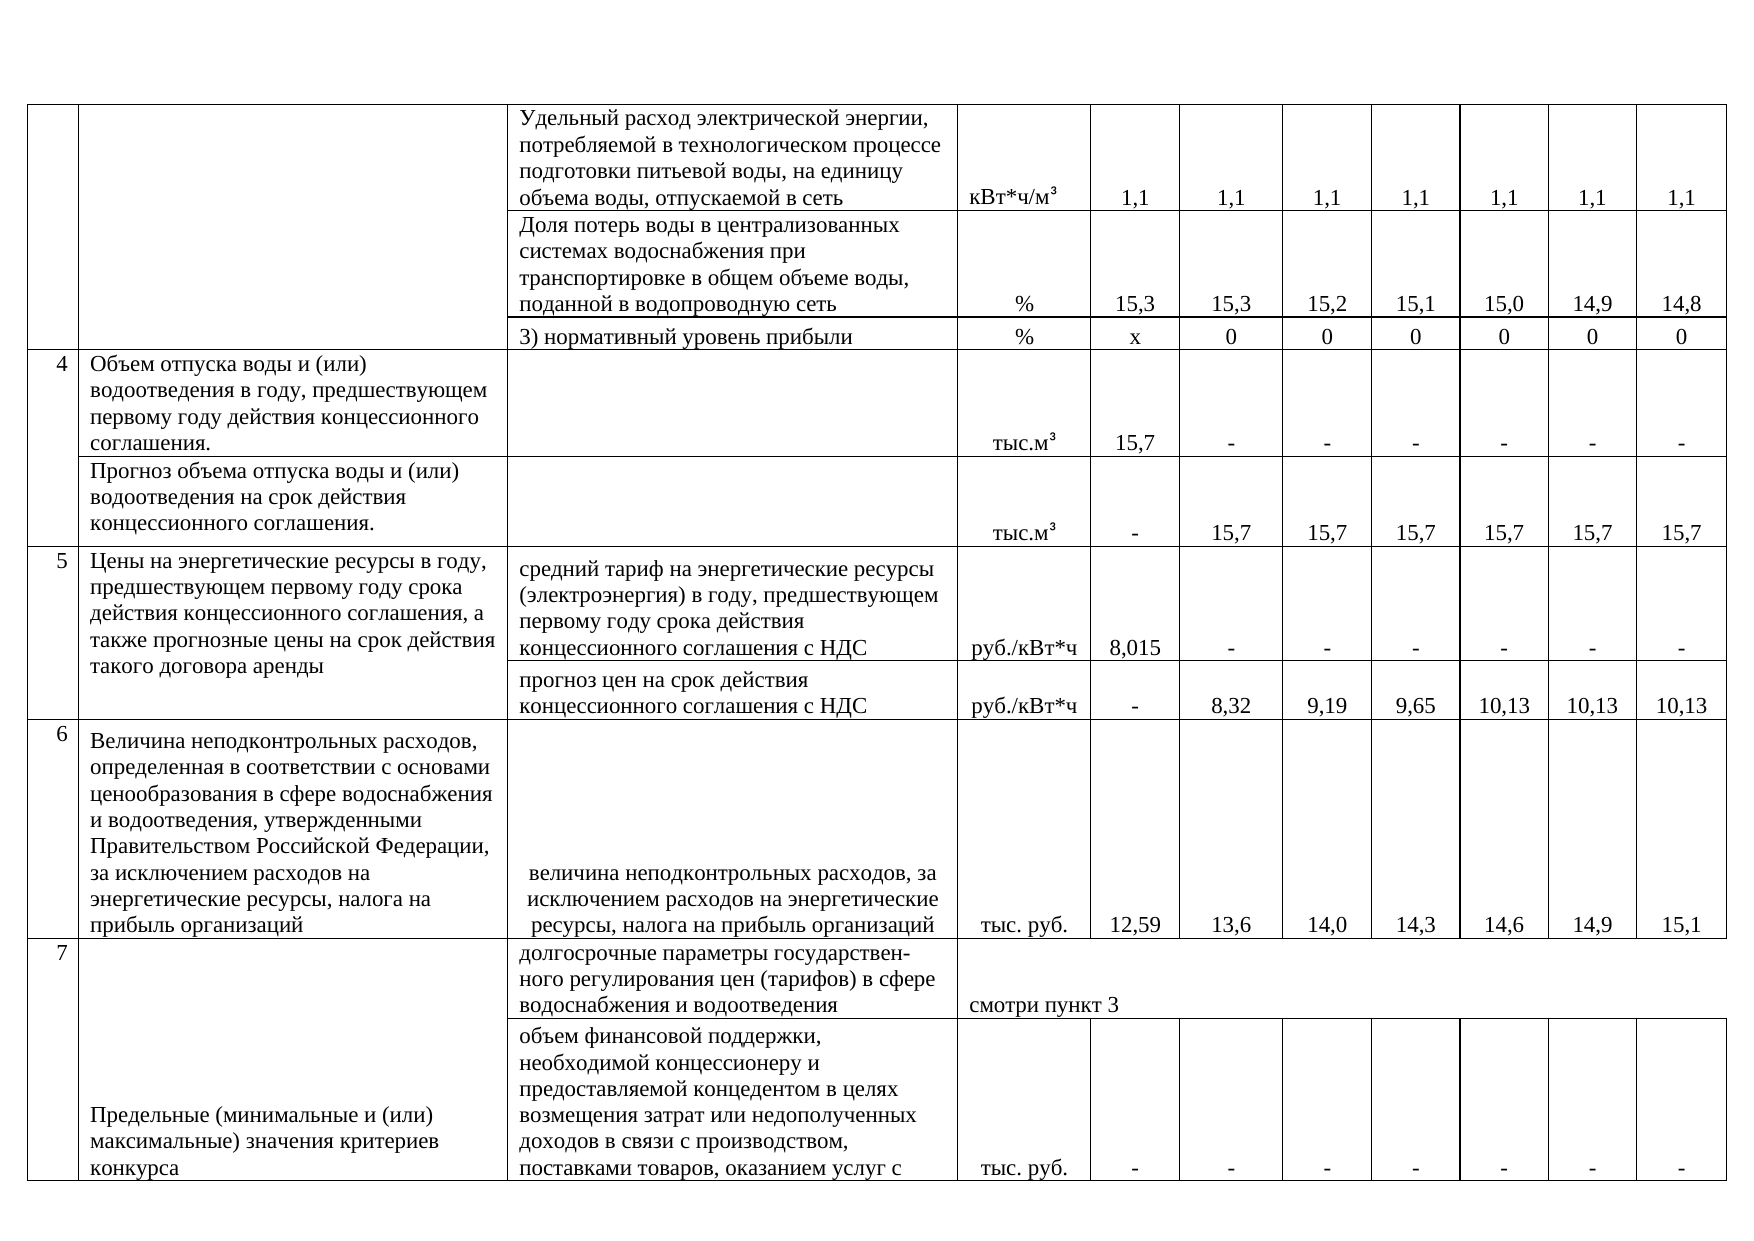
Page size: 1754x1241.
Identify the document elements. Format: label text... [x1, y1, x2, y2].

table_cell 9,19 [1283, 661, 1371, 719]
table_cell 0 [1549, 318, 1636, 349]
table_cell - [1372, 1019, 1459, 1180]
table_cell 14,0 [1283, 720, 1371, 938]
table_cell 8,32 [1180, 661, 1282, 719]
table_cell Удельный расход электрической энергии, потребляемой в технологическом процессе подготовки питьевой воды, на единицу объема воды, отпускаемой в сеть [508, 105, 957, 210]
table_cell 13,6 [1180, 720, 1282, 938]
table_cell - [1283, 350, 1371, 456]
table_cell 9,65 [1372, 661, 1459, 719]
table_cell кВт*ч/м³ [958, 105, 1090, 210]
table_cell 1,1 [1461, 105, 1548, 210]
table_cell - [1549, 1019, 1636, 1180]
table_cell 0 [1283, 318, 1371, 349]
table_cell - [1637, 1019, 1726, 1180]
table_cell средний тариф на энергетические ресурсы (электроэнергия) в году, предшествующем первому году срока действия концессионного соглашения с НДС [508, 547, 957, 660]
table_cell 15,7 [1461, 457, 1548, 546]
table_cell х [1091, 318, 1179, 349]
table_cell - [1637, 547, 1726, 660]
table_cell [508, 1019, 957, 1180]
table_cell [508, 350, 957, 456]
table_cell 15,7 [1637, 457, 1726, 546]
table_cell - [1180, 547, 1282, 660]
table_cell 15,7 [1180, 457, 1282, 546]
table_cell - [1180, 350, 1282, 456]
table_cell 10,13 [1461, 661, 1548, 719]
table_cell смотри пункт 3 [958, 939, 1726, 1018]
table_cell 1,1 [1372, 105, 1459, 210]
table_cell 3) нормативный уровень прибыли [508, 318, 957, 349]
table_cell долгосрочные параметры государствен-ного регулирования цен (тарифов) в сфере водоснабжения и водоотведения [508, 939, 957, 1018]
table_cell - [1549, 350, 1636, 456]
table_cell - [1461, 1019, 1548, 1180]
table_cell - [1372, 547, 1459, 660]
table_cell 1,1 [1637, 105, 1726, 210]
table_cell 0 [1180, 318, 1282, 349]
table_cell руб./кВт*ч [958, 661, 1090, 719]
table_cell 0 [1461, 318, 1548, 349]
table_cell Объем отпуска воды и (или) водоотведения в году, предшествующем первому году действия концессионного соглашения. [79, 350, 507, 456]
table_cell 0 [1637, 318, 1726, 349]
table_cell 15,7 [1372, 457, 1459, 546]
table_cell 6 [28, 720, 78, 938]
table_cell 0 [1372, 318, 1459, 349]
table_cell 10,13 [1549, 661, 1636, 719]
table_cell - [1283, 1019, 1371, 1180]
table_cell 14,6 [1461, 720, 1548, 938]
table_cell - [1180, 1019, 1282, 1180]
table_cell - [1372, 350, 1459, 456]
table_cell 5 [28, 547, 78, 719]
table_cell 1,1 [1180, 105, 1282, 210]
table_cell Прогноз объема отпуска воды и (или) водоотведения на срок действия концессионного соглашения. [79, 457, 507, 546]
table_cell прогноз цен на срок действия концессионного соглашения с НДС [508, 661, 957, 719]
table_cell тыс. руб. [958, 1019, 1090, 1180]
table_cell 8,015 [1091, 547, 1179, 660]
table_cell тыс.м³ [958, 350, 1090, 456]
table_cell - [1091, 661, 1179, 719]
table_cell руб./кВт*ч [958, 547, 1090, 660]
table_cell [508, 457, 957, 546]
table_cell 1,1 [1091, 105, 1179, 210]
table_cell 1,1 [1549, 105, 1636, 210]
table_cell 15,7 [1549, 457, 1636, 546]
table_cell - [1461, 547, 1548, 660]
table_cell - [1091, 1019, 1179, 1180]
table_cell - [1283, 547, 1371, 660]
table_cell 15,7 [1091, 350, 1179, 456]
table_cell 10,13 [1637, 661, 1726, 719]
table_cell Доля потерь воды в централизованных системах водоснабжения при транспортировке в общем объеме воды, поданной в водопроводную сеть [508, 211, 957, 316]
table_cell тыс. руб. [958, 720, 1090, 938]
table_cell 14,8 [1637, 211, 1726, 316]
table_cell % [958, 318, 1090, 349]
table_cell - [1461, 350, 1548, 456]
table_cell 15,7 [1283, 457, 1371, 546]
table_cell 15,3 [1180, 211, 1282, 316]
table_cell 12,59 [1091, 720, 1179, 938]
table_cell 14,9 [1549, 211, 1636, 316]
table_cell 15,1 [1372, 211, 1459, 316]
table_cell 15,1 [1637, 720, 1726, 938]
table_cell - [1549, 547, 1636, 660]
table_cell 14,9 [1549, 720, 1636, 938]
table_cell % [958, 211, 1090, 316]
table_cell 1,1 [1283, 105, 1371, 210]
table_cell величина неподконтрольных расходов, за исключением расходов на энергетические ресурсы, налога на прибыль организаций [508, 720, 957, 938]
table_cell 15,0 [1461, 211, 1548, 316]
table_cell Цены на энергетические ресурсы в году, предшествующем первому году срока действия концессионного соглашения, а также прогнозные цены на срок действия такого договора аренды [79, 547, 507, 719]
table_cell 15,2 [1283, 211, 1371, 316]
table_cell 4 [28, 350, 78, 546]
table_cell - [1637, 350, 1726, 456]
table_cell Предельные (минимальные и (или) максимальные) значения критериев конкурса [79, 939, 507, 1180]
table_cell - [1091, 457, 1179, 546]
table_cell 15,3 [1091, 211, 1179, 316]
table_cell 14,3 [1372, 720, 1459, 938]
table_cell 7 [28, 939, 78, 1180]
table_cell Величина неподконтрольных расходов, определенная в соответствии с основами ценообразования в сфере водоснабжения и водоотведения, утвержденными Правительством Российской Федерации, за исключением расходов на энергетические ресурсы, налога на прибыль организаций [79, 720, 507, 938]
table_cell тыс.м³ [958, 457, 1090, 546]
